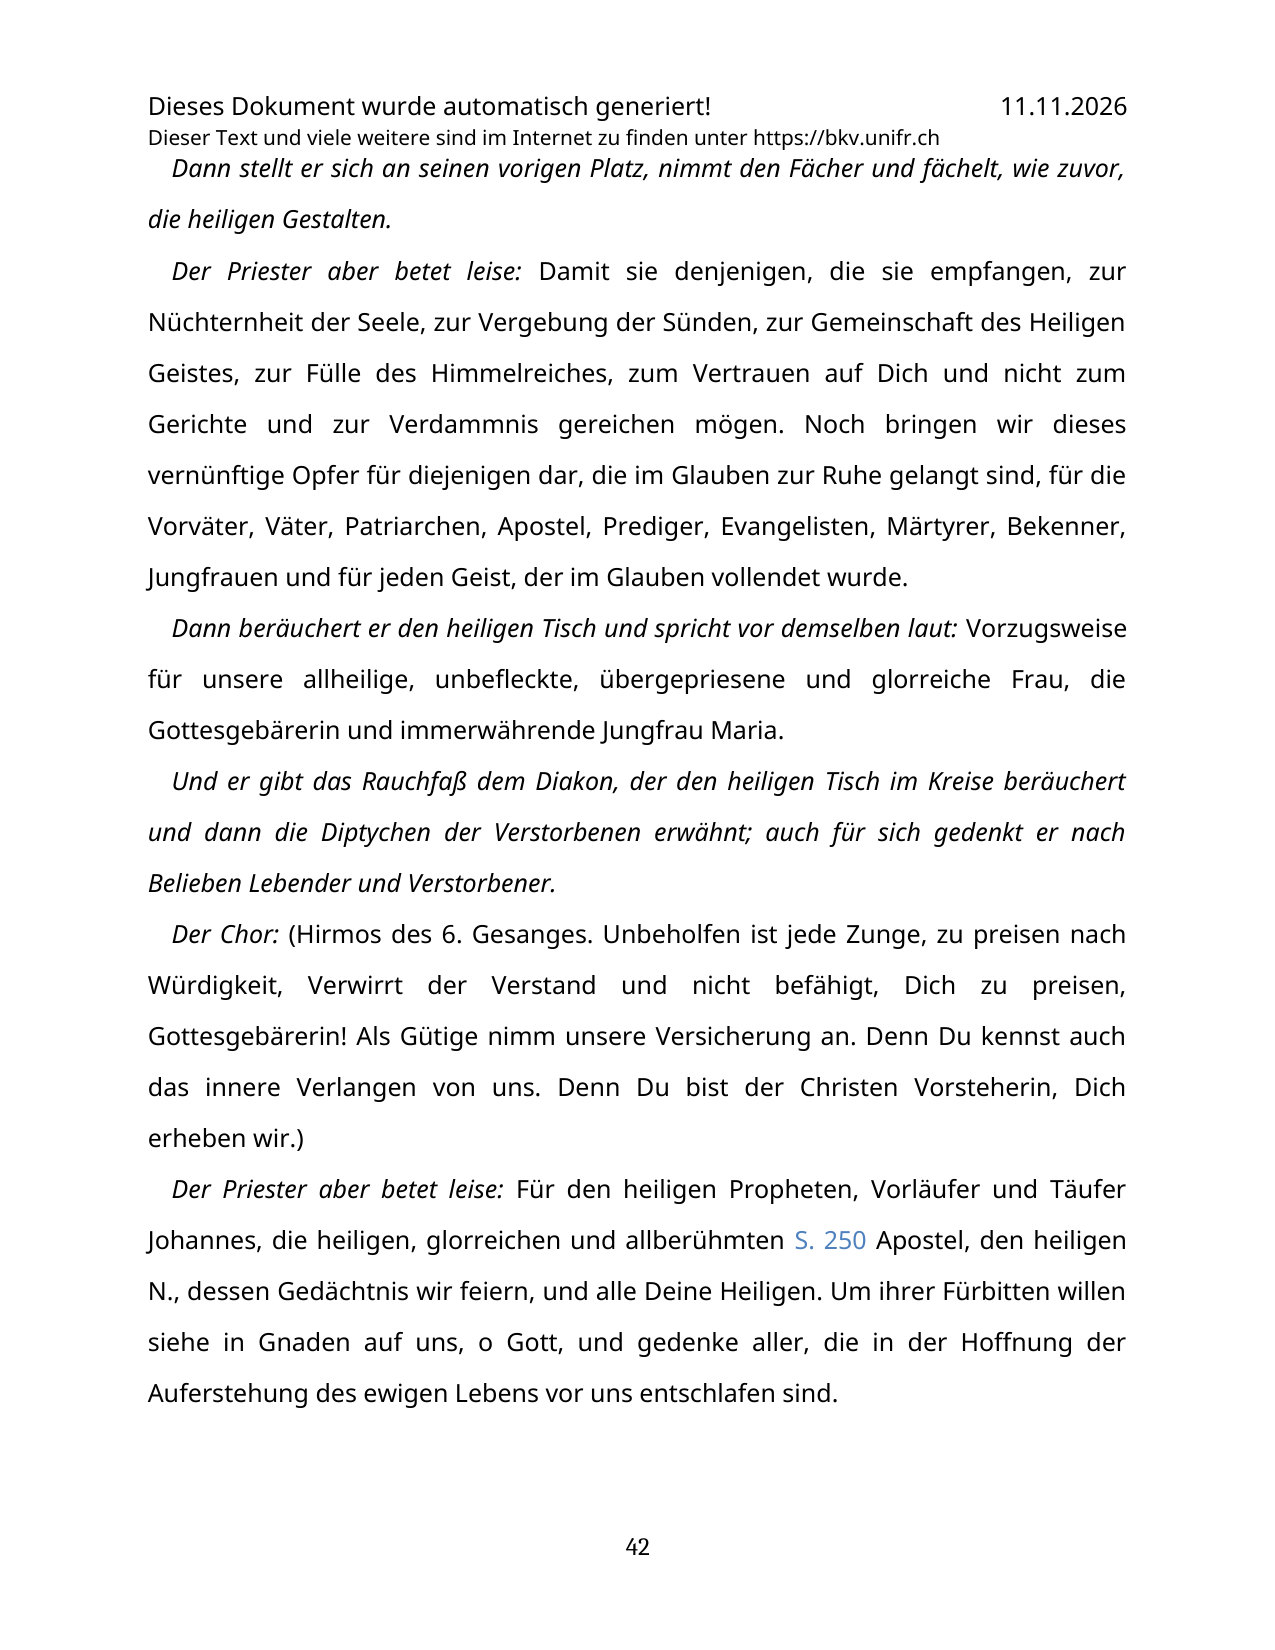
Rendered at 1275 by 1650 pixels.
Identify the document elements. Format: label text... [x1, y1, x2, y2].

text Der Priester aber betet leise: Für den heiligen Propheten, Vorläufer und Täufer Johannes, die heiligen, glorreichen und allberühmten S. 250 Apostel, den heiligen N., dessen Gedächtnis wir feiern, und alle Deine Heiligen. Um ihrer Fürbitten willen siehe in Gnaden auf uns, o Gott, und gedenke aller, die in der Hoffnung der Auferstehung des ewigen Lebens vor uns entschlafen sind. [148, 1172, 1127, 1410]
text Dann beräuchert er den heiligen Tisch und spricht vor demselben laut: Vorzugsweise für unsere allheilige, unbefleckte, übergepriesene und glorreiche Frau, die Gottesgebärerin und immerwährende Jungfrau Maria. [148, 610, 1127, 747]
text Dann stellt er sich an seinen vorigen Platz, nimmt den Fächer und fächelt, wie zuvor, die heiligen Gestalten. [148, 151, 1127, 236]
text Und er gibt das Rauchfaß dem Diakon, der den heiligen Tisch im Kreise beräuchert und dann die Diptychen der Verstorbenen erwähnt; auch für sich gedenkt er nach Belieben Lebender und Verstorbener. [148, 763, 1127, 900]
text Der Chor: (Hirmos des 6. Gesanges. Unbeholfen ist jede Zunge, zu preisen nach Würdigkeit, Verwirrt der Verstand und nicht befähigt, Dich zu preisen, Gottesgebärerin! Als Gütige nimm unsere Versicherung an. Denn Du kennst auch das innere Verlangen von uns. Denn Du bist der Christen Vorsteherin, Dich erheben wir.) [148, 917, 1127, 1155]
text Der Priester aber betet leise: Damit sie denjenigen, die sie empfangen, zur Nüchternheit der Seele, zur Vergebung der Sünden, zur Gemeinschaft des Heiligen Geistes, zur Fülle des Himmelreiches, zum Vertrauen auf Dich und nicht zum Gerichte und zur Verdammnis gereichen mögen. Noch bringen wir dieses vernünftige Opfer für diejenigen dar, die im Glauben zur Ruhe gelangt sind, für die Vorväter, Väter, Patriarchen, Apostel, Prediger, Evangelisten, Märtyrer, Bekenner, Jungfrauen und für jeden Geist, der im Glauben vollendet wurde. [148, 253, 1127, 593]
